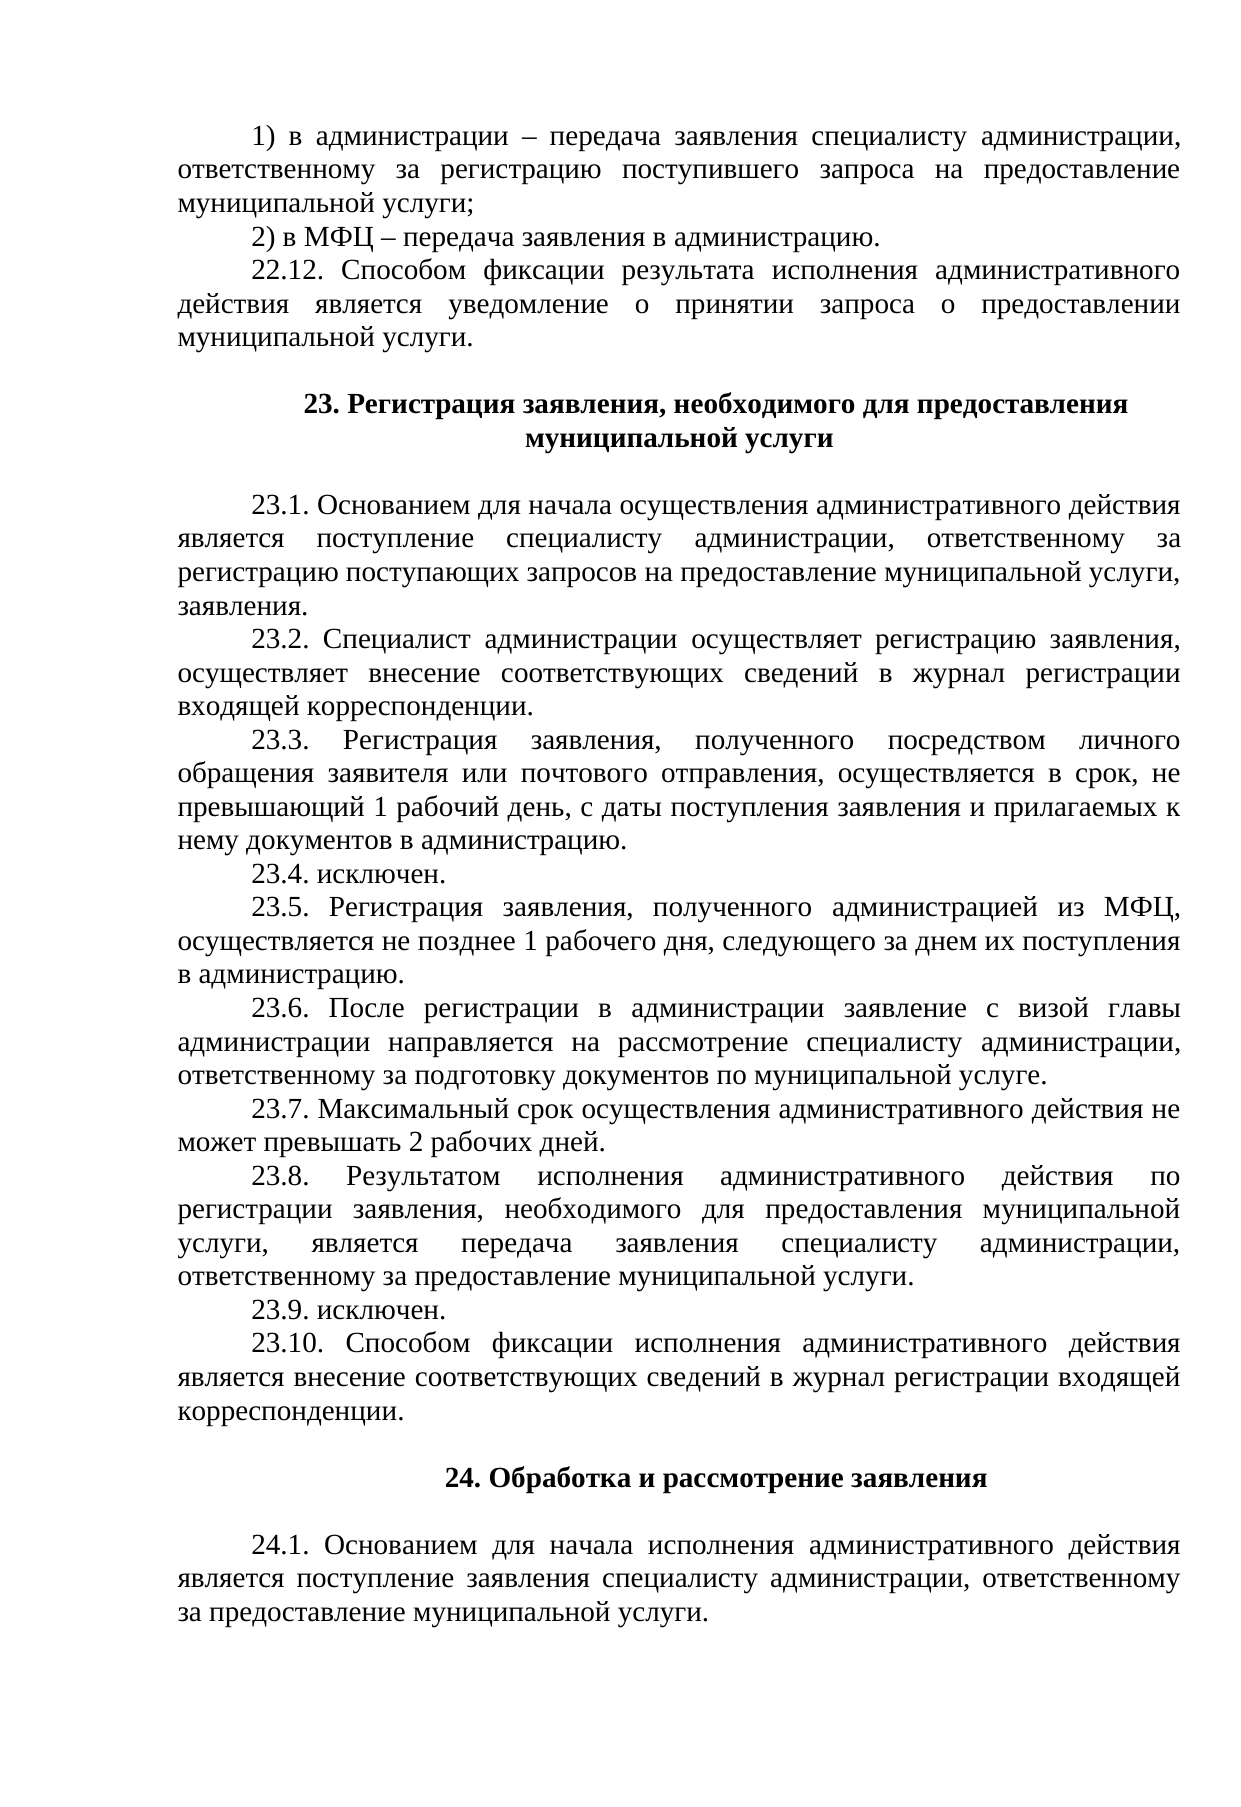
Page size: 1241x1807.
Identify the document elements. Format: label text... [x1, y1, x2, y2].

text 23.8. Результатом исполнения административного действия по регистрации заявления, необходимого для предоставления муниципальной услуги, является передача заявления специалисту администрации, ответственному за предоставление муниципальной услуги. [177, 1158, 1181, 1292]
text 23.6. После регистрации в администрации заявление с визой главы администрации направляется на рассмотрение специалисту администрации, ответственному за подготовку документов по муниципальной услуге. [177, 990, 1181, 1091]
text 24. Обработка и рассмотрение заявления [177, 1460, 1181, 1493]
text 23.1. Основанием для начала осуществления административного действия является поступление специалисту администрации, ответственному за регистрацию поступающих запросов на предоставление муниципальной услуги, заявления. [177, 487, 1181, 621]
text 24.1. Основанием для начала исполнения административного действия является поступление заявления специалисту администрации, ответственному за предоставление муниципальной услуги. [177, 1527, 1181, 1627]
text 23.7. Максимальный срок осуществления административного действия не может превышать 2 рабочих дней. [177, 1091, 1181, 1158]
text 23.2. Специалист администрации осуществляет регистрацию заявления, осуществляет внесение соответствующих сведений в журнал регистрации входящей корреспонденции. [177, 621, 1181, 722]
text 23.3. Регистрация заявления, полученного посредством личного обращения заявителя или почтового отправления, осуществляется в срок, не превышающий 1 рабочий день, с даты поступления заявления и прилагаемых к нему документов в администрацию. [177, 722, 1181, 856]
text 23.5. Регистрация заявления, полученного администрацией из МФЦ, осуществляется не позднее 1 рабочего дня, следующего за днем их поступления в администрацию. [177, 889, 1181, 990]
text 23.10. Способом фиксации исполнения административного действия является внесение соответствующих сведений в журнал регистрации входящей корреспонденции. [177, 1326, 1181, 1426]
text 23.4. исключен. [177, 856, 1181, 889]
text 23.9. исключен. [177, 1292, 1181, 1326]
text 2) в МФЦ – передача заявления в администрацию. [177, 219, 1181, 252]
text 23. Регистрация заявления, необходимого для предоставления муниципальной услуги [177, 386, 1181, 453]
text 22.12. Способом фиксации результата исполнения административного действия является уведомление о принятии запроса о предоставлении муниципальной услуги. [177, 252, 1181, 353]
text 1) в администрации – передача заявления специалисту администрации, ответственному за регистрацию поступившего запроса на предоставление муниципальной услуги; [177, 118, 1181, 219]
